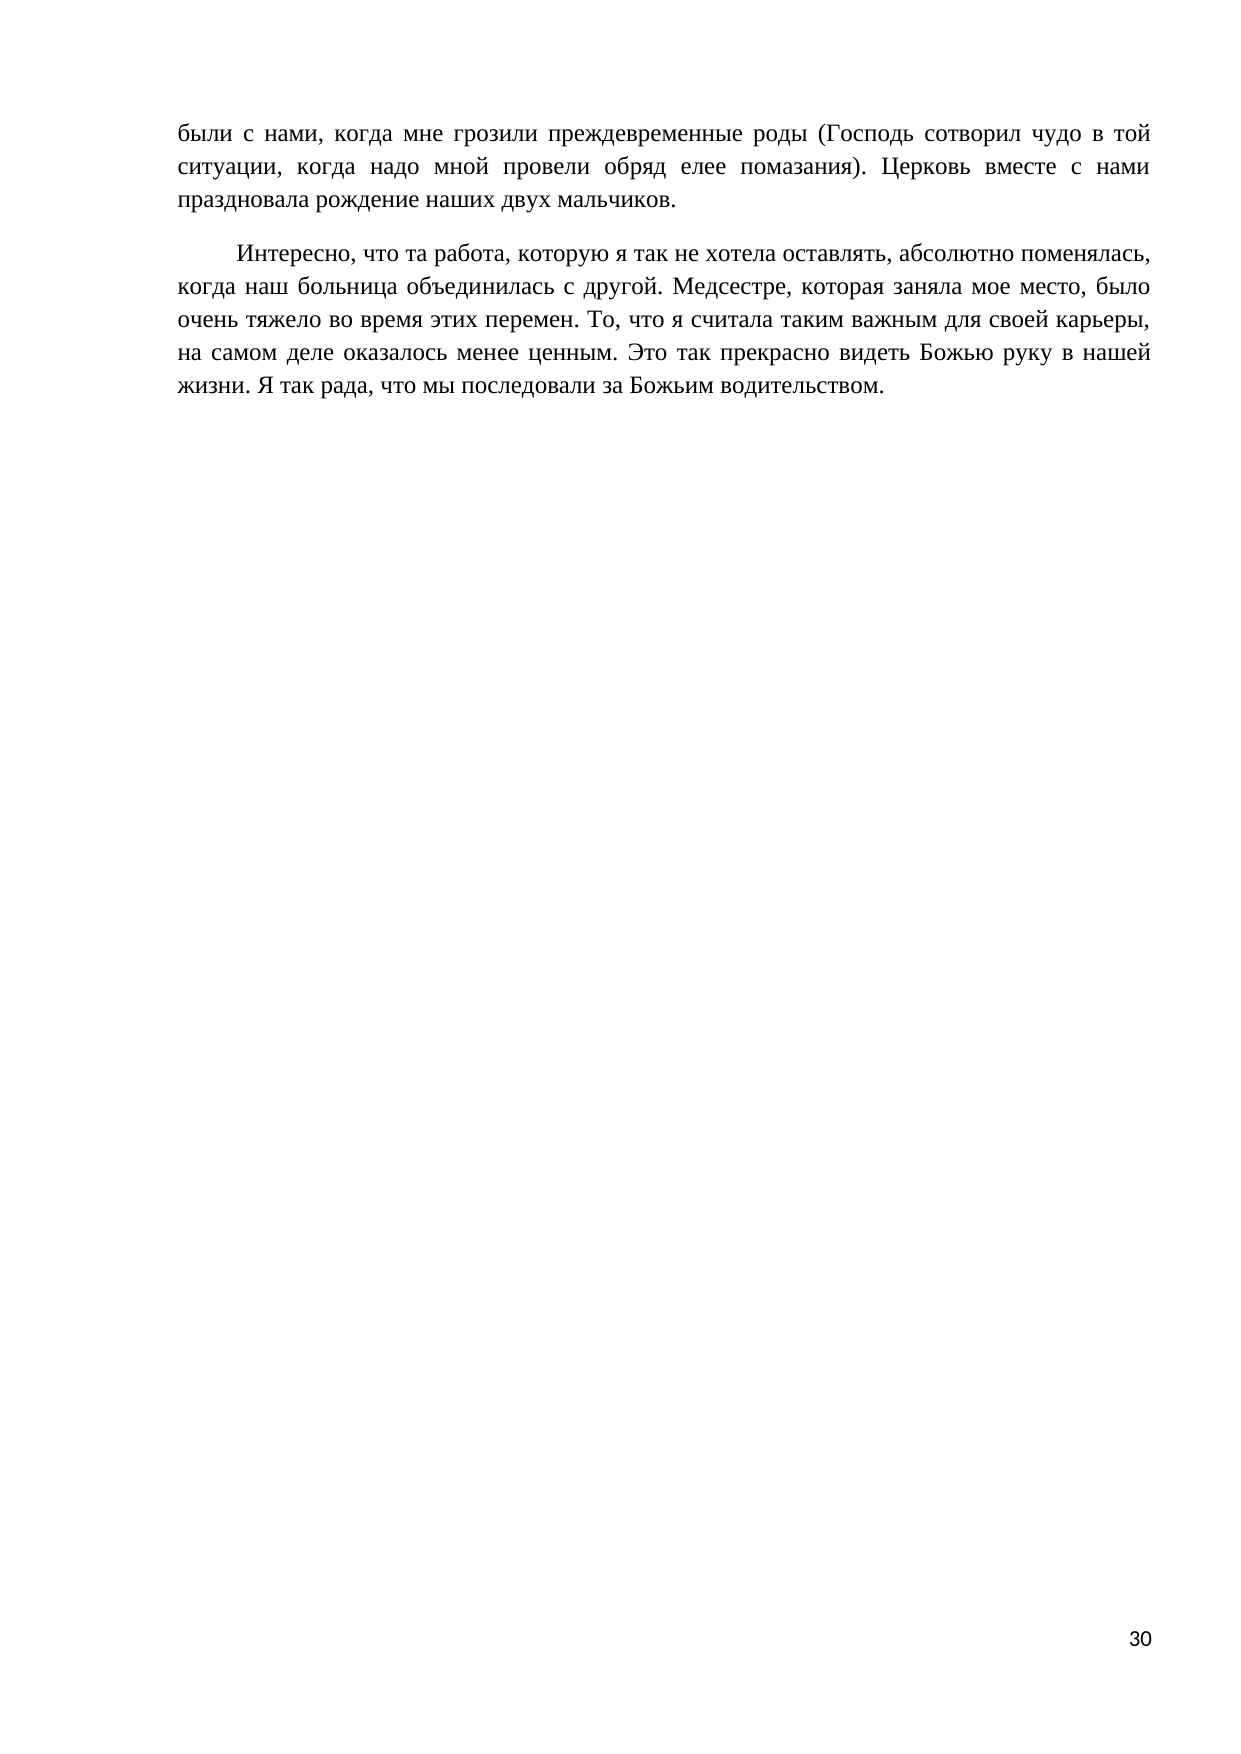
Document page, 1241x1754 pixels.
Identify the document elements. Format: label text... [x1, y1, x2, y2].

text Интересно, что та работа, которую я так не хотела оставлять, абсолютно поменялась, когда наш больница объединилась с другой. Медсестре, которая заняла мое место, было очень тяжело во время этих перемен. То, что я считала таким важным для своей карьеры, на самом деле оказалось менее ценным. Это так прекрасно видеть Божью руку в нашей жизни. Я так рада, что мы последовали за Божьим водительством. [177, 238, 1152, 399]
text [177, 118, 1152, 213]
